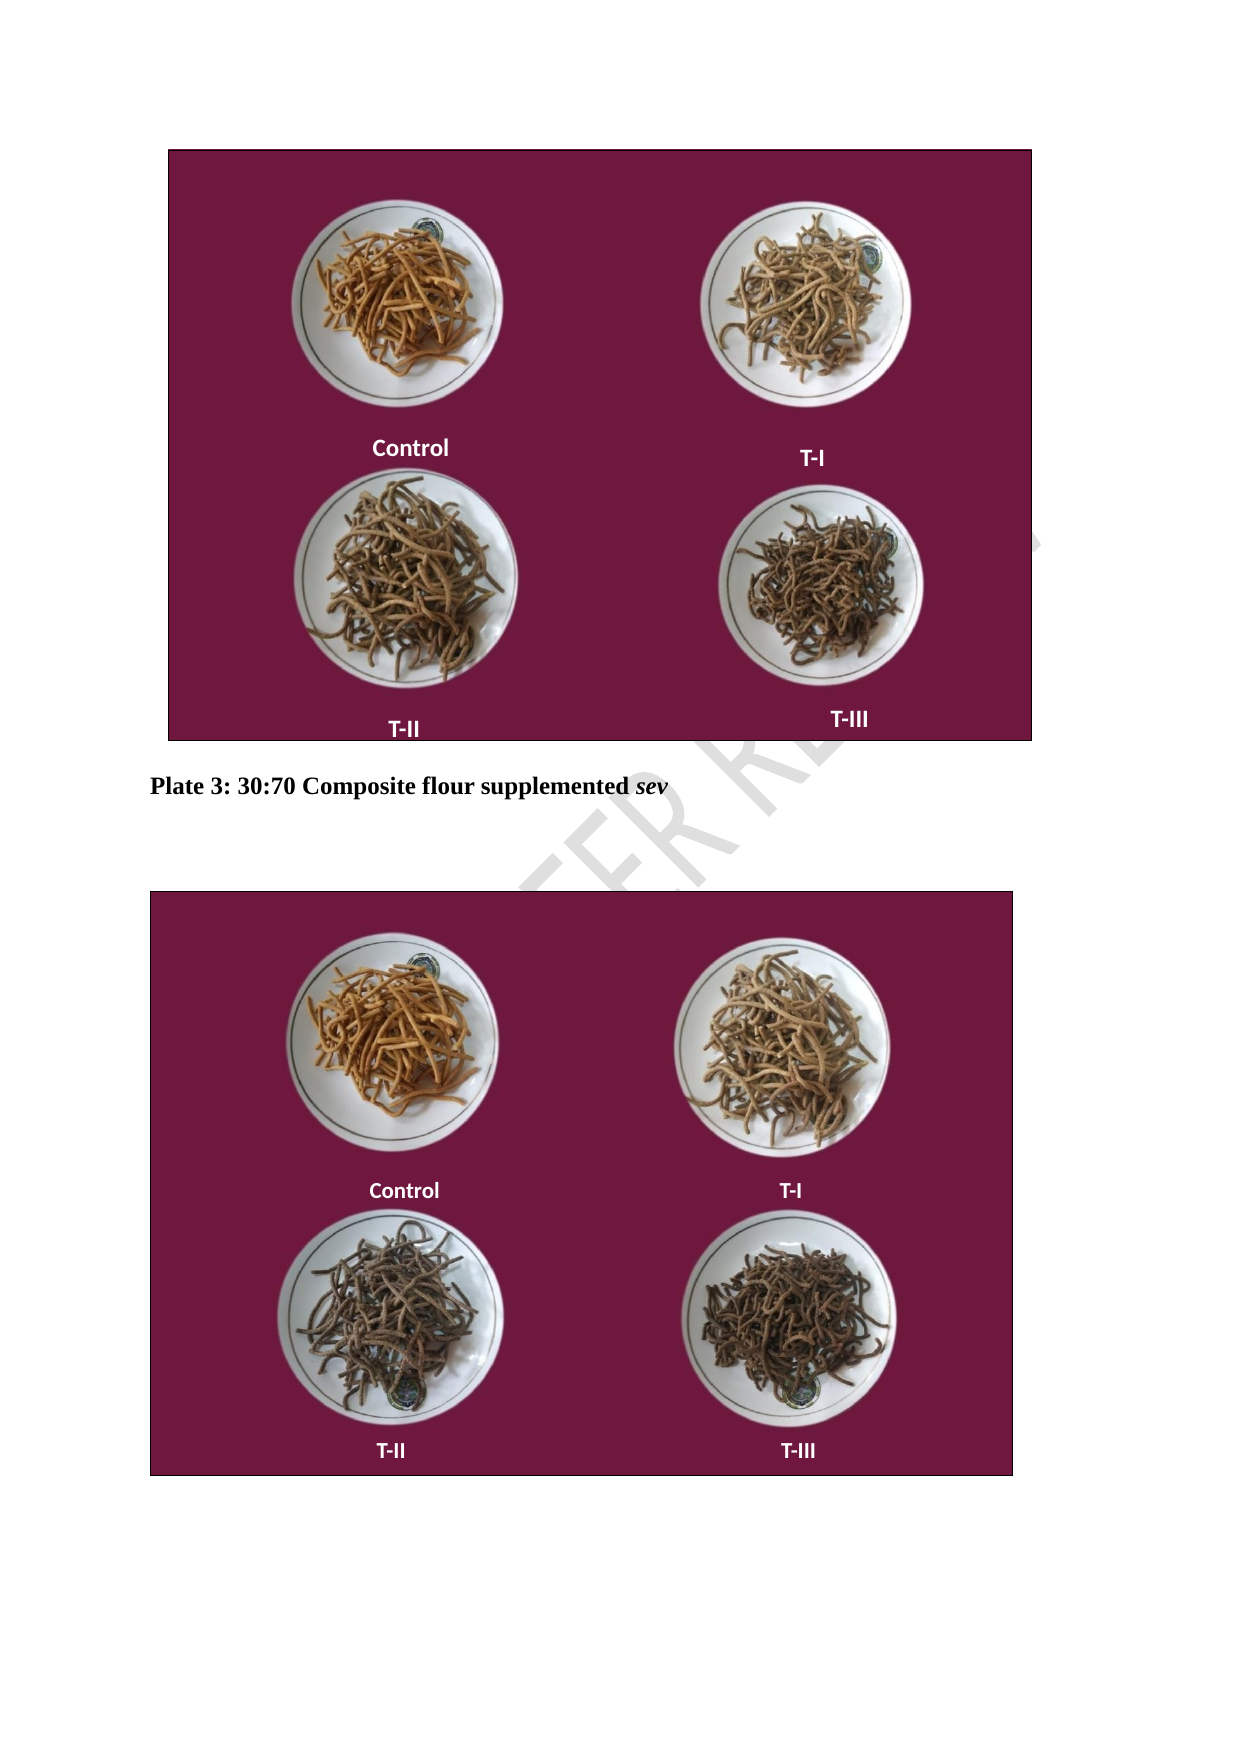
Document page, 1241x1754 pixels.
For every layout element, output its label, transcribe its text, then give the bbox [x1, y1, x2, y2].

text Plate 3: 30:70 Composite flour supplemented sev [150, 771, 1090, 800]
picture [151, 892, 1012, 1475]
picture [169, 151, 1031, 740]
